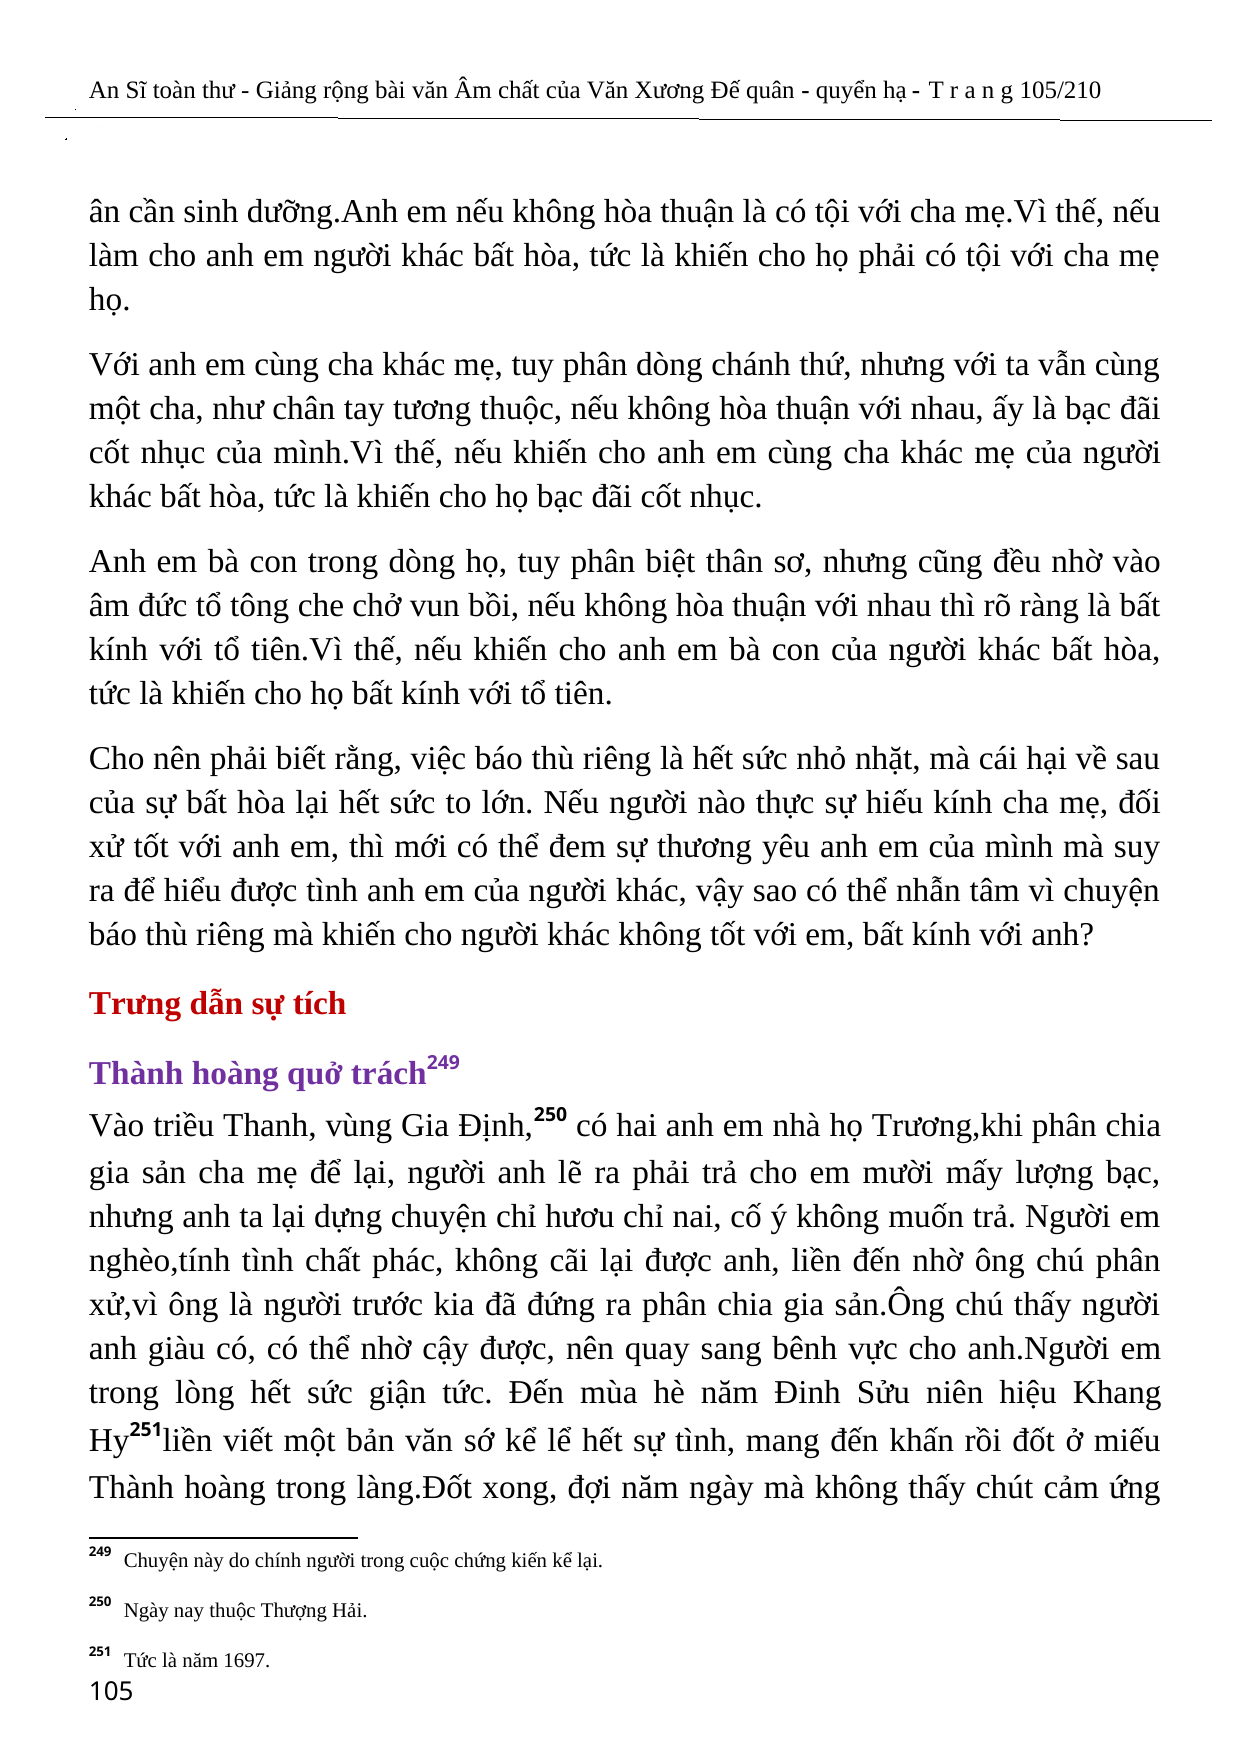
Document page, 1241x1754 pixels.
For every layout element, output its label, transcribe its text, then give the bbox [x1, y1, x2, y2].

text Anh em bà con trong dòng họ, tuy phân biệt thân sơ, nhưng cũng đều nhờ vào âm đức tổ tông che chở vun bồi, nếu không hòa thuận với nhau thì rõ ràng là bất kính với tổ tiên.Vì thế, nếu khiến cho anh em bà con của người khác bất hòa, tức là khiến cho họ bất kính với tổ tiên. [89, 541, 1162, 712]
subtitle Thành hoàng quở trách [89, 1048, 1162, 1094]
text Cho nên phải biết rằng, việc báo thù riêng là hết sức nhỏ nhặt, mà cái hại về sau của sự bất hòa lại hết sức to lớn. Nếu người nào thực sự hiếu kính cha mẹ, đối xử tốt với anh em, thì mới có thể đem sự thương yêu anh em của mình mà suy ra để hiểu được tình anh em của người khác, vậy sao có thể nhẫn tâm vì chuyện báo thù riêng mà khiến cho người khác không tốt với em, bất kính với anh? [89, 738, 1162, 953]
subtitle Trưng dẫn sự tích [89, 984, 1162, 1022]
text Với anh em cùng cha khác mẹ, tuy phân dòng chánh thứ, nhưng với ta vẫn cùng một cha, như chân tay tương thuộc, nếu không hòa thuận với nhau, ấy là bạc đãi cốt nhục của mình.Vì thế, nếu khiến cho anh em cùng cha khác mẹ của người khác bất hòa, tức là khiến cho họ bạc đãi cốt nhục. [89, 344, 1162, 515]
